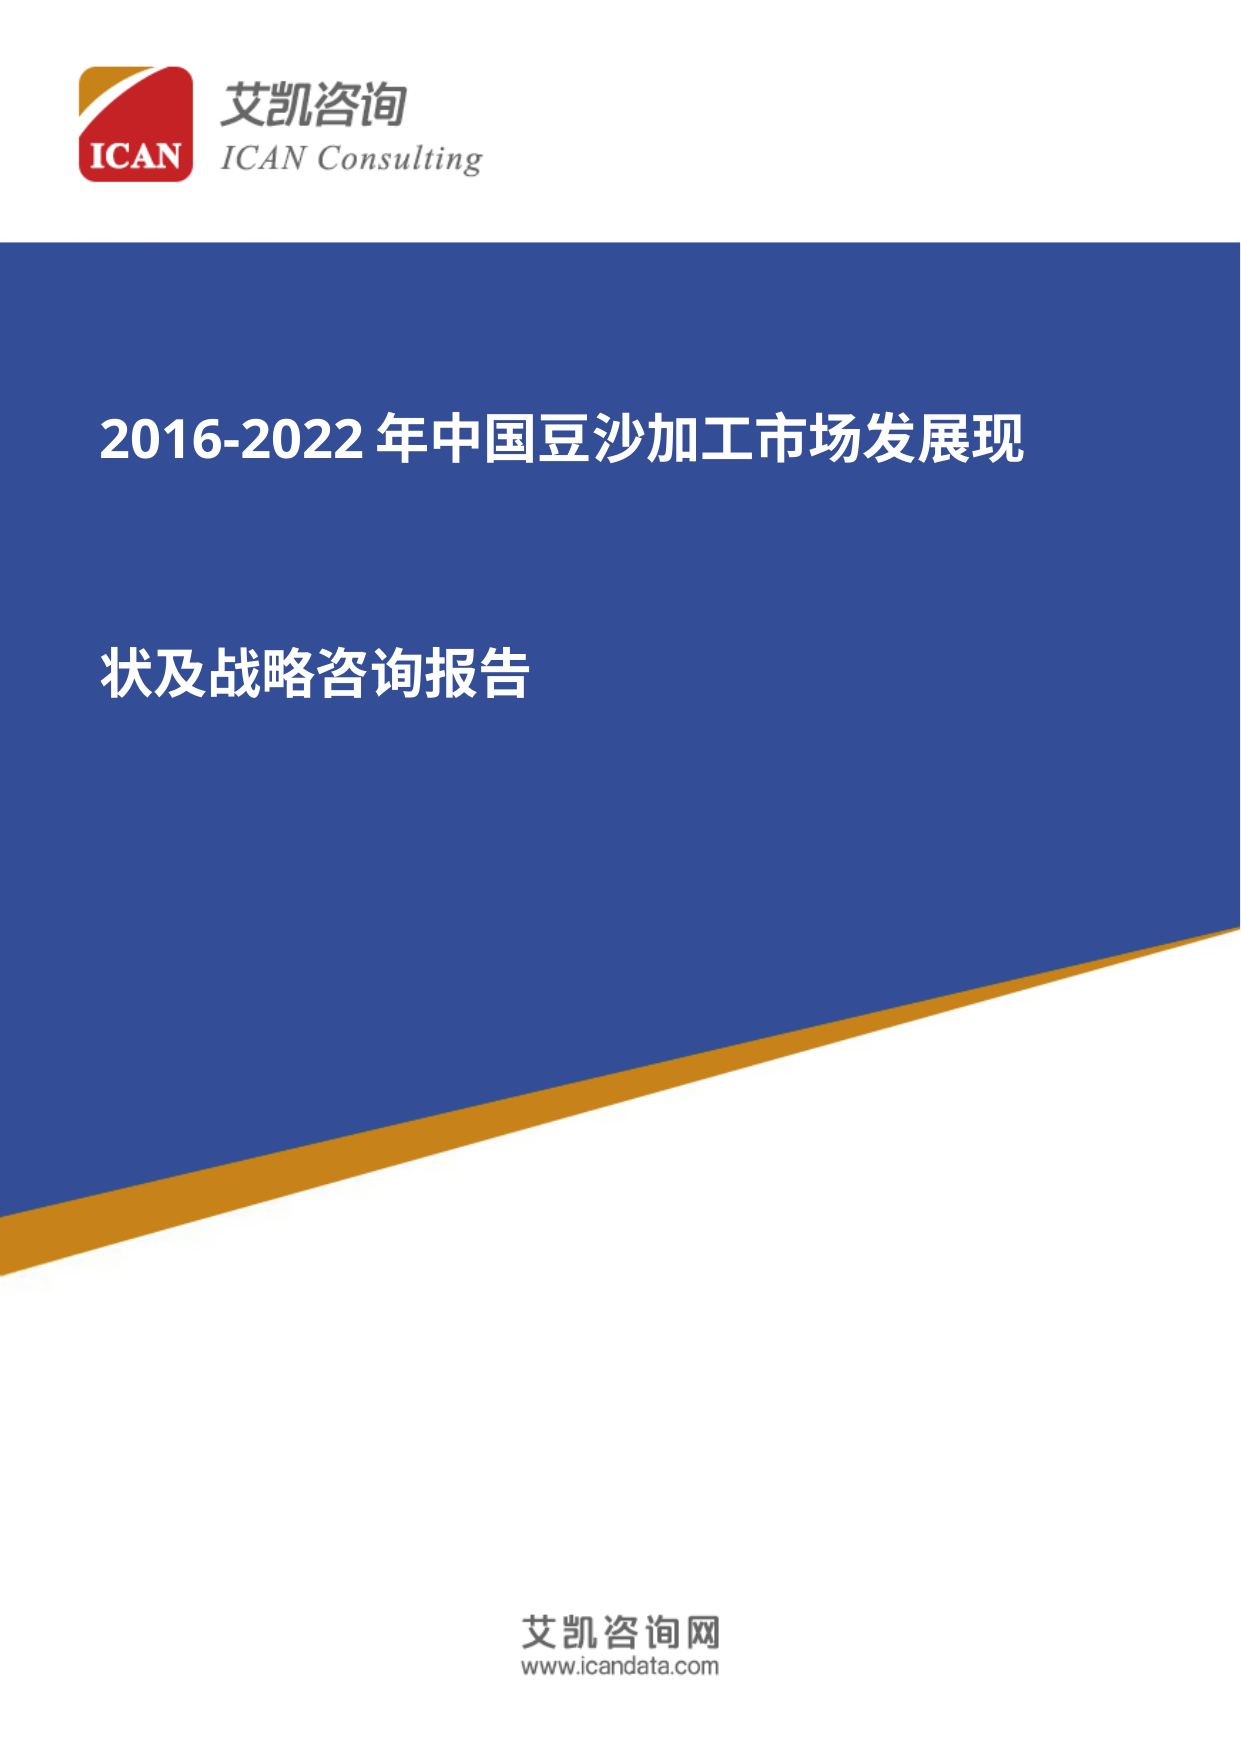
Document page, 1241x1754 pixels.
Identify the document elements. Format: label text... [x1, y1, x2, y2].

picture [0, 5, 1241, 1754]
subtitle 2016-2022年中国豆沙加工市场发展现状及战略咨询报告 [99, 386, 1053, 718]
